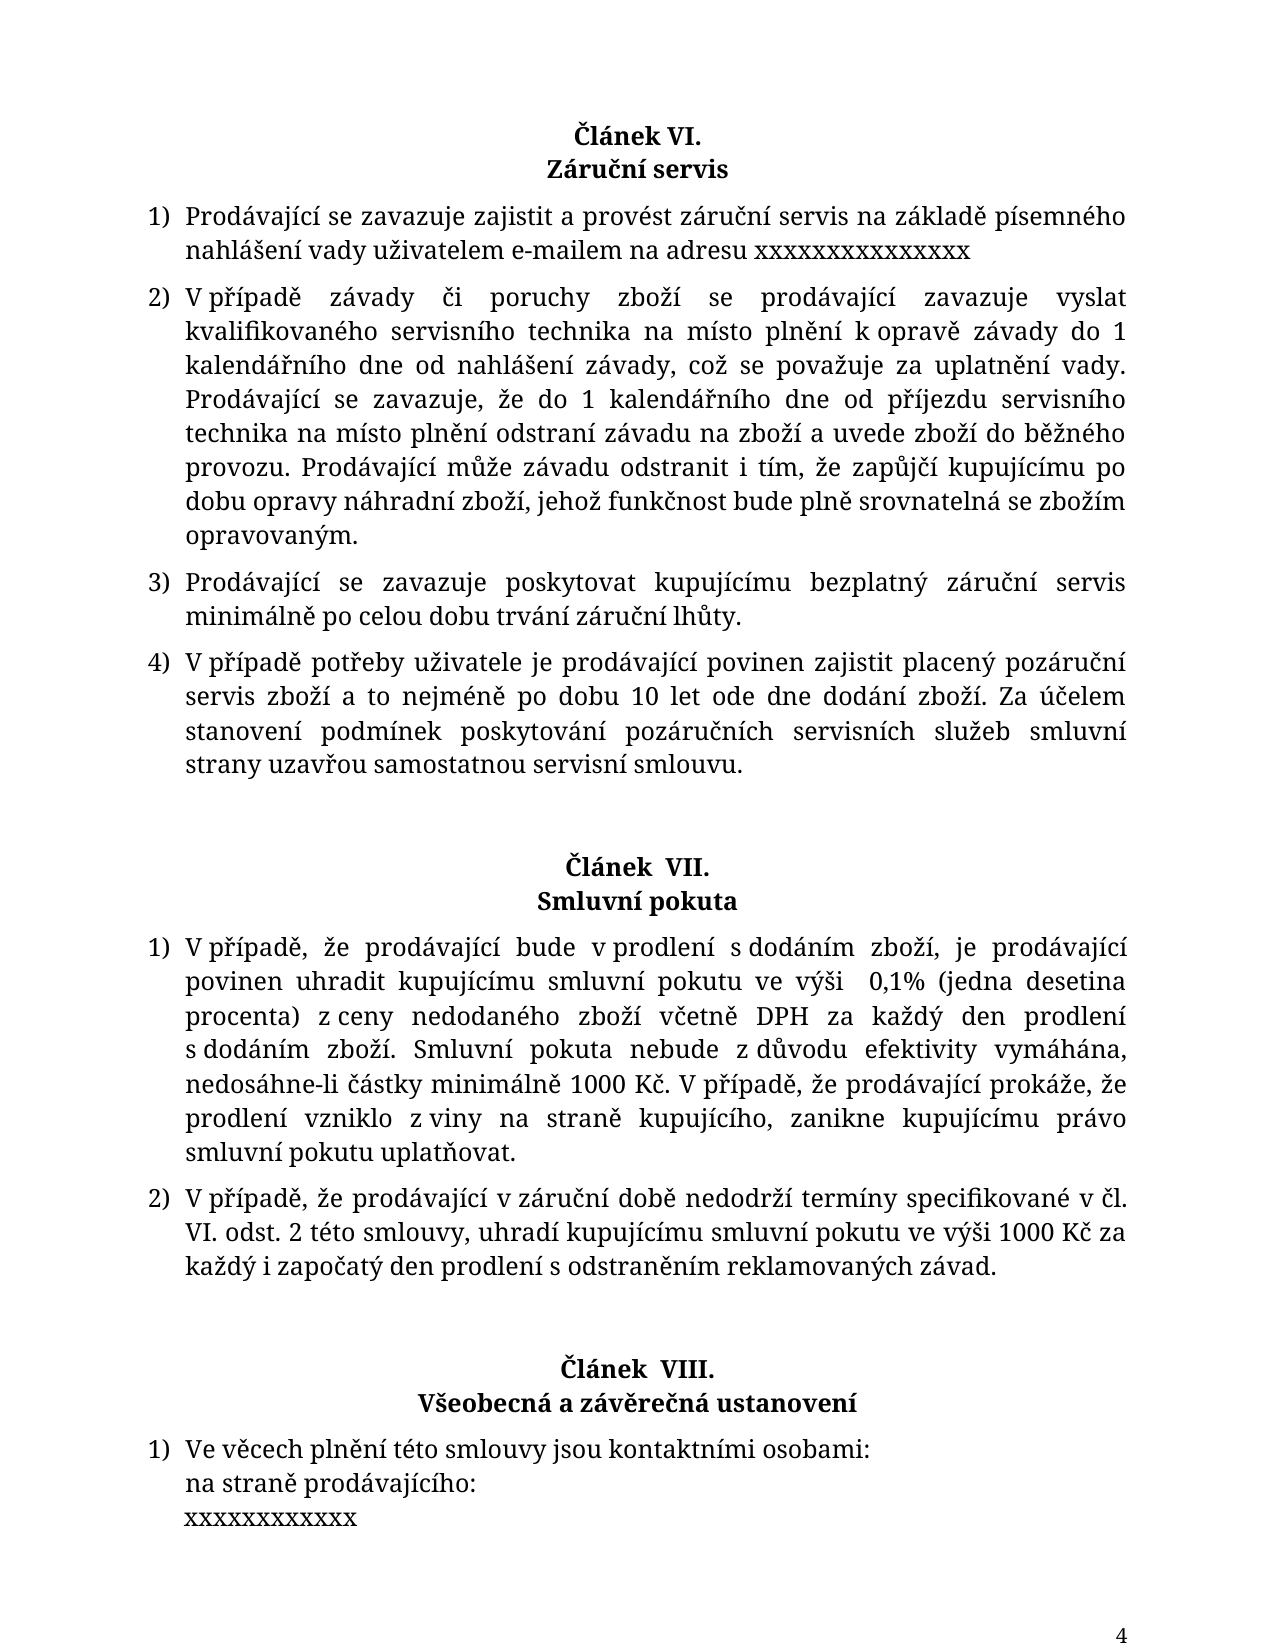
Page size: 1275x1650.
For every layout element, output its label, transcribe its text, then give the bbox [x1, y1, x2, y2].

text Všeobecná a závěrečná ustanovení [148, 1385, 1127, 1419]
list Prodávající se zavazuje poskytovat kupujícímu bezplatný záruční servis minimálně po celou dobu trvání záruční lhůty. [148, 564, 1127, 632]
text Článek VII. [148, 849, 1127, 883]
list V případě potřeby uživatele je prodávající povinen zajistit placený pozáruční servis zboží a to nejméně po dobu 10 let ode dne dodání zboží. Za účelem stanovení podmínek poskytování pozáručních servisních služeb smluvní strany uzavřou samostatnou servisní smlouvu. [148, 645, 1127, 781]
text Článek VIII. [148, 1351, 1127, 1385]
list Prodávající se zavazuje zajistit a provést záruční servis na základě písemného nahlášení vady uživatelem e-mailem na adresu xxxxxxxxxxxxxxx [148, 199, 1127, 267]
text Článek VI. [148, 118, 1127, 152]
text na straně prodávajícího: [185, 1466, 1127, 1500]
list V případě, že prodávající bude v prodlení s dodáním zboží, je prodávající povinen uhradit kupujícímu smluvní pokutu ve výši 0,1% (jedna desetina procenta) z ceny nedodaného zboží včetně DPH za každý den prodlení s dodáním zboží. Smluvní pokuta nebude z důvodu efektivity vymáhána, nedosáhne-li částky minimálně 1000 Kč. V případě, že prodávající prokáže, že prodlení vzniklo z viny na straně kupujícího, zanikne kupujícímu právo smluvní pokutu uplatňovat. [148, 930, 1127, 1168]
list V případě, že prodávající v záruční době nedodrží termíny specifikované v čl. VI. odst. 2 této smlouvy, uhradí kupujícímu smluvní pokutu ve výši 1000 Kč za každý i započatý den prodlení s odstraněním reklamovaných závad. [148, 1181, 1127, 1283]
list Ve věcech plnění této smlouvy jsou kontaktními osobami: [148, 1432, 1127, 1466]
text xxxxxxxxxxxx [148, 1500, 1127, 1534]
list V případě závady či poruchy zboží se prodávající zavazuje vyslat kvalifikovaného servisního technika na místo plnění k opravě závady do 1 kalendářního dne od nahlášení závady, což se považuje za uplatnění vady. Prodávající se zavazuje, že do 1 kalendářního dne od příjezdu servisního technika na místo plnění odstraní závadu na zboží a uvede zboží do běžného provozu. Prodávající může závadu odstranit i tím, že zapůjčí kupujícímu po dobu opravy náhradní zboží, jehož funkčnost bude plně srovnatelná se zbožím opravovaným. [148, 279, 1127, 552]
text Smluvní pokuta [148, 883, 1127, 917]
text Záruční servis [148, 152, 1127, 186]
